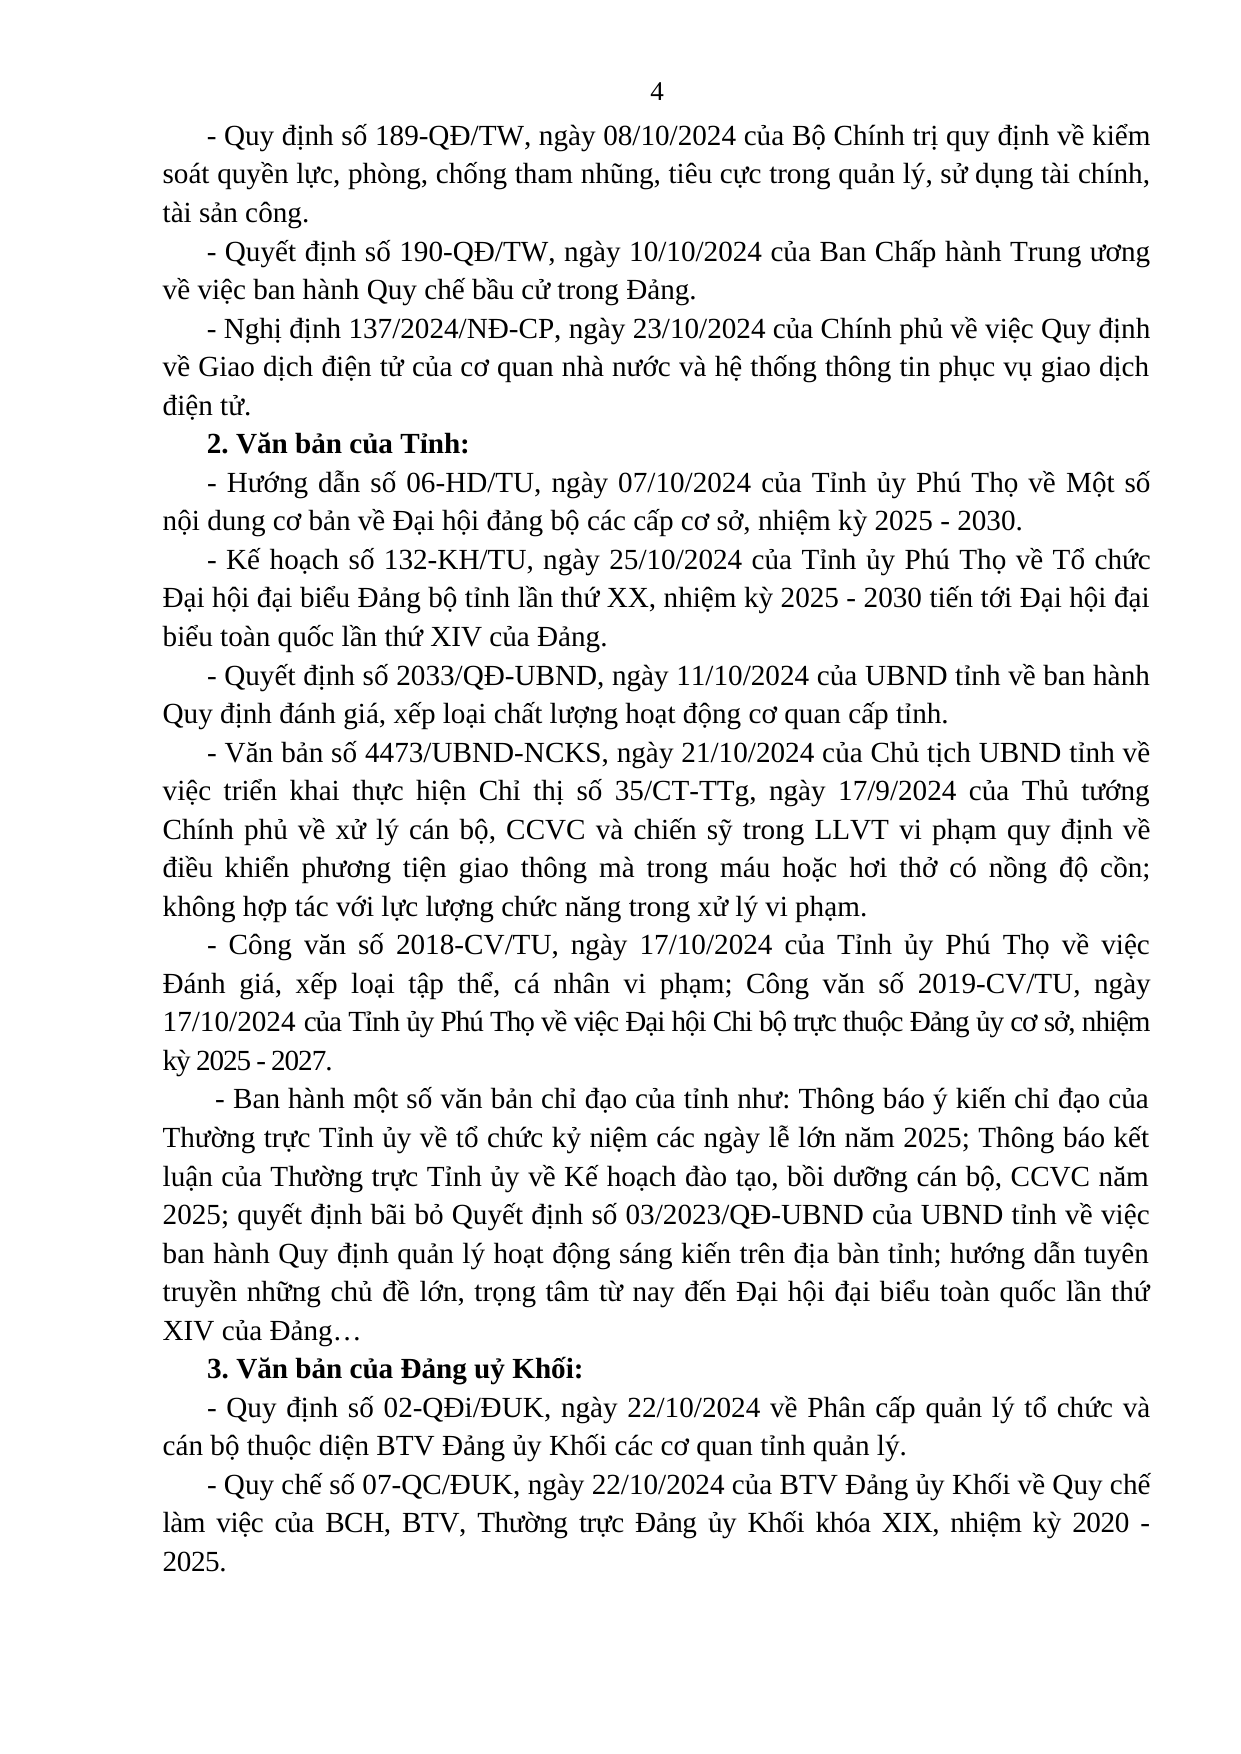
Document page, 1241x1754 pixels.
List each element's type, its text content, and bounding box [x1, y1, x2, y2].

text - Hướng dẫn số 06-HD/TU, ngày 07/10/2024 của Tỉnh ủy Phú Thọ về Một số nội dung cơ bản về Đại hội đảng bộ các cấp cơ sở, nhiệm kỳ 2025 - 2030. [162, 465, 1152, 537]
text - Kế hoạch số 132-KH/TU, ngày 25/10/2024 của Tỉnh ủy Phú Thọ về Tổ chức Đại hội đại biểu Đảng bộ tỉnh lần thứ XX, nhiệm kỳ 2025 - 2030 tiến tới Đại hội đại biểu toàn quốc lần thứ XIV của Đảng. [162, 542, 1152, 653]
text - Công văn số 2018-CV/TU, ngày 17/10/2024 của Tỉnh ủy Phú Thọ về việc Đánh giá, xếp loại tập thể, cá nhân vi phạm; Công văn số 2019-CV/TU, ngày 17/10/2024 của Tỉnh ủy Phú Thọ về việc Đại hội Chi bộ trực thuộc Đảng ủy cơ sở, nhiệm kỳ 2025 - 2027. [162, 927, 1152, 1077]
text - Quy định số 189-QĐ/TW, ngày 08/10/2024 của Bộ Chính trị quy định về kiểm soát quyền lực, phòng, chống tham nhũng, tiêu cực trong quản lý, sử dụng tài chính, tài sản công. [162, 118, 1152, 229]
text - Ban hành một số văn bản chỉ đạo của tỉnh như: Thông báo ý kiến chỉ đạo của Thường trực Tỉnh ủy về tổ chức kỷ niệm các ngày lễ lớn năm 2025; Thông báo kết luận của Thường trực Tỉnh ủy về Kế hoạch đào tạo, bồi dưỡng cán bộ, CCVC năm 2025; quyết định bãi bỏ Quyết định số 03/2023/QĐ-UBND của UBND tỉnh về việc ban hành Quy định quản lý hoạt động sáng kiến trên địa bàn tỉnh; hướng dẫn tuyên truyền những chủ đề lớn, trọng tâm từ nay đến Đại hội đại biểu toàn quốc lần thứ XIV của Đảng… [162, 1082, 1152, 1346]
text 2. Văn bản của Tỉnh: [162, 426, 1152, 460]
text - Quy chế số 07-QC/ĐUK, ngày 22/10/2024 của BTV Đảng ủy Khối về Quy chế làm việc của BCH, BTV, Thường trực Đảng ủy Khối khóa XIX, nhiệm kỳ 2020 - 2025. [162, 1467, 1152, 1578]
text - Nghị định 137/2024/NĐ-CP, ngày 23/10/2024 của Chính phủ về việc Quy định về Giao dịch điện tử của cơ quan nhà nước và hệ thống thông tin phục vụ giao dịch điện tử. [162, 311, 1152, 421]
text 3. Văn bản của Đảng uỷ Khối: [162, 1351, 1152, 1385]
text - Văn bản số 4473/UBND-NCKS, ngày 21/10/2024 của Chủ tịch UBND tỉnh về việc triển khai thực hiện Chỉ thị số 35/CT-TTg, ngày 17/9/2024 của Thủ tướng Chính phủ về xử lý cán bộ, CCVC và chiến sỹ trong LLVT vi phạm quy định về điều khiển phương tiện giao thông mà trong máu hoặc hơi thở có nồng độ cồn; không hợp tác với lực lượng chức năng trong xử lý vi phạm. [162, 735, 1152, 922]
text - Quyết định số 2033/QĐ-UBND, ngày 11/10/2024 của UBND tỉnh về ban hành Quy định đánh giá, xếp loại chất lượng hoạt động cơ quan cấp tỉnh. [162, 658, 1152, 730]
text - Quy định số 02-QĐi/ĐUK, ngày 22/10/2024 về Phân cấp quản lý tổ chức và cán bộ thuộc diện BTV Đảng ủy Khối các cơ quan tỉnh quản lý. [162, 1390, 1152, 1462]
text - Quyết định số 190-QĐ/TW, ngày 10/10/2024 của Ban Chấp hành Trung ương về việc ban hành Quy chế bầu cử trong Đảng. [162, 234, 1152, 306]
